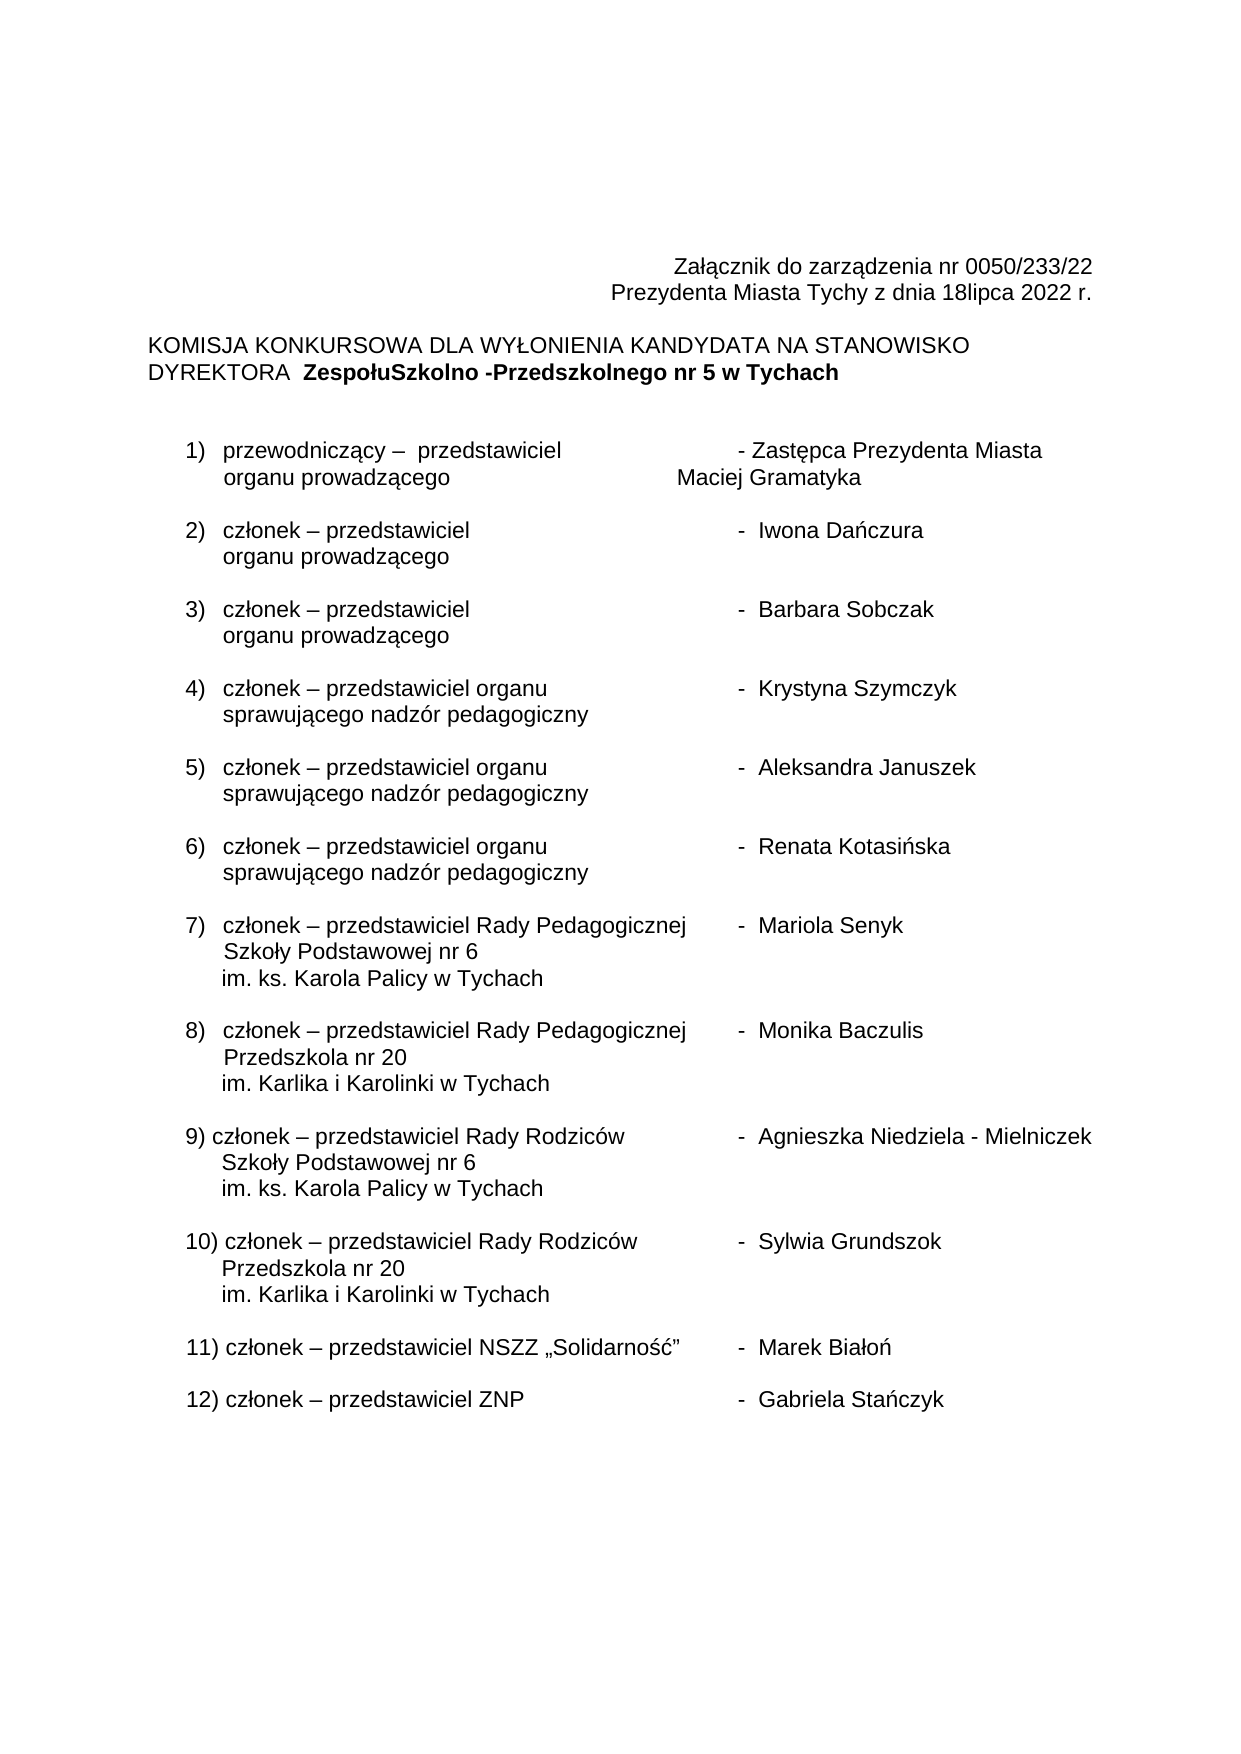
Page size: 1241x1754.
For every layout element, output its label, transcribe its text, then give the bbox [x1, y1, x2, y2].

text DYREKTORA ZespołuSzkolno -Przedszkolnego nr 5 w Tychach [148, 358, 1093, 385]
text 12) członek – przedstawiciel ZNP - Gabriela Stańczyk [148, 1386, 1093, 1413]
text organu prowadzącego Maciej Gramatyka [185, 464, 1093, 490]
text im. ks. Karola Palicy w Tychach [185, 964, 1093, 991]
list członek – przedstawiciel Rady Pedagogicznej - Monika Baczulis [185, 1017, 1093, 1044]
text im. Karlika i Karolinki w Tychach [185, 1281, 1093, 1307]
text Przedszkola nr 20 [185, 1044, 1093, 1070]
text im. Karlika i Karolinki w Tychach [185, 1070, 1093, 1096]
text Prezydenta Miasta Tychy z dnia 18lipca 2022 r. [148, 279, 1093, 306]
text sprawującego nadzór pedagogiczny [223, 859, 1093, 886]
text KOMISJA KONKURSOWA DLA WYŁONIENIA KANDYDATA NA STANOWISKO [148, 332, 1093, 358]
list członek – przedstawiciel organu - Renata Kotasińska [185, 833, 1093, 859]
text Szkoły Podstawowej nr 6 [185, 1149, 1093, 1175]
text 9) członek – przedstawiciel Rady Rodziców - Agnieszka Niedziela - Mielniczek [185, 1123, 1093, 1149]
text Przedszkola nr 20 [185, 1254, 1093, 1281]
list członek – przedstawiciel Rady Pedagogicznej - Mariola Senyk [185, 912, 1093, 938]
list członek – przedstawiciel - Barbara Sobczak organu prowadzącego [185, 596, 1093, 648]
text sprawującego nadzór pedagogiczny [223, 701, 1093, 727]
text Załącznik do zarządzenia nr 0050/233/22 [148, 253, 1093, 279]
text sprawującego nadzór pedagogiczny [223, 780, 1093, 806]
text im. ks. Karola Palicy w Tychach [185, 1175, 1093, 1202]
list członek – przedstawiciel organu - Krystyna Szymczyk [185, 675, 1093, 701]
text organu prowadzącego [223, 543, 1093, 569]
text Szkoły Podstawowej nr 6 [185, 938, 1093, 964]
list członek – przedstawiciel organu - Aleksandra Januszek [185, 754, 1093, 780]
list przewodniczący – przedstawiciel - Zastępca Prezydenta Miasta [185, 437, 1093, 464]
list członek – przedstawiciel - Iwona Dańczura [185, 517, 1093, 543]
text 10) członek – przedstawiciel Rady Rodziców - Sylwia Grundszok [185, 1228, 1093, 1254]
text 11) członek – przedstawiciel NSZZ „Solidarność” - Marek Białoń [148, 1333, 1093, 1360]
